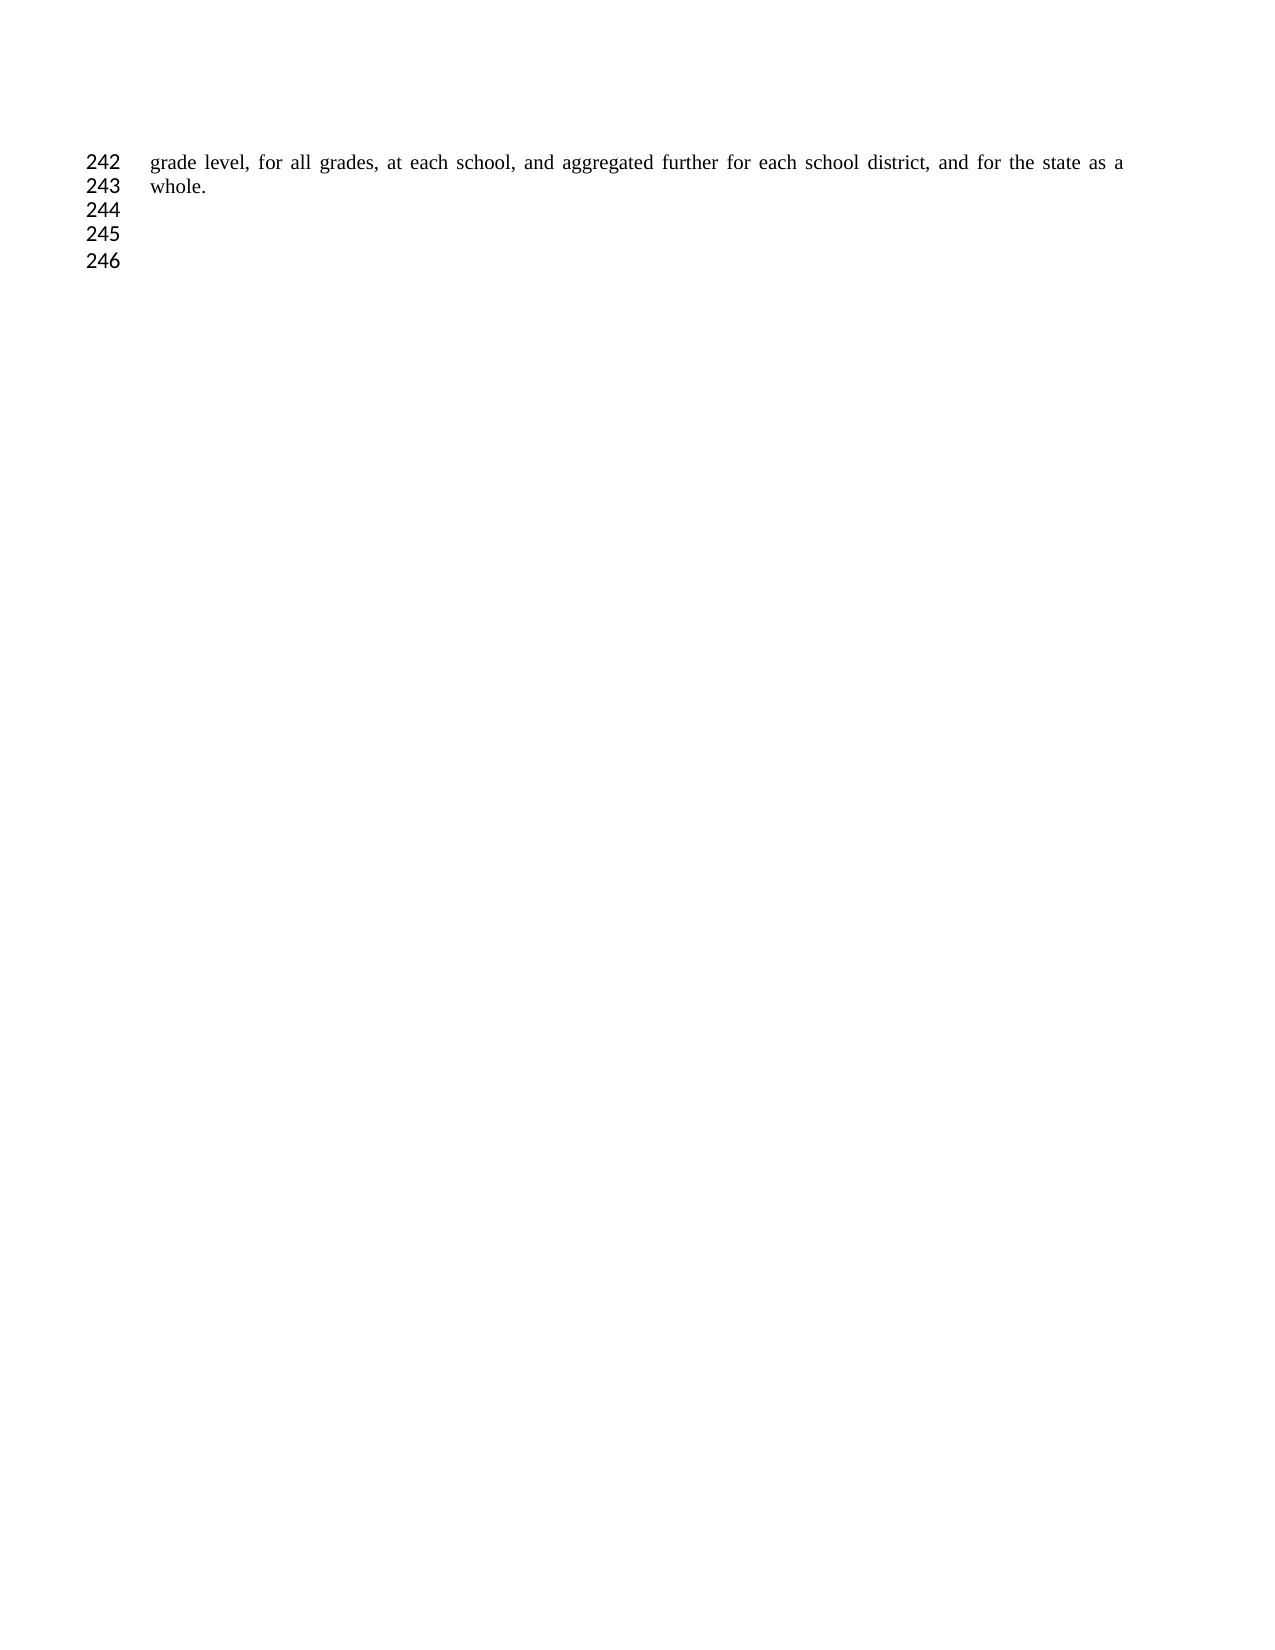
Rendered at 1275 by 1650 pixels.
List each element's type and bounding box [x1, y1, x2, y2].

text [150, 150, 1125, 198]
